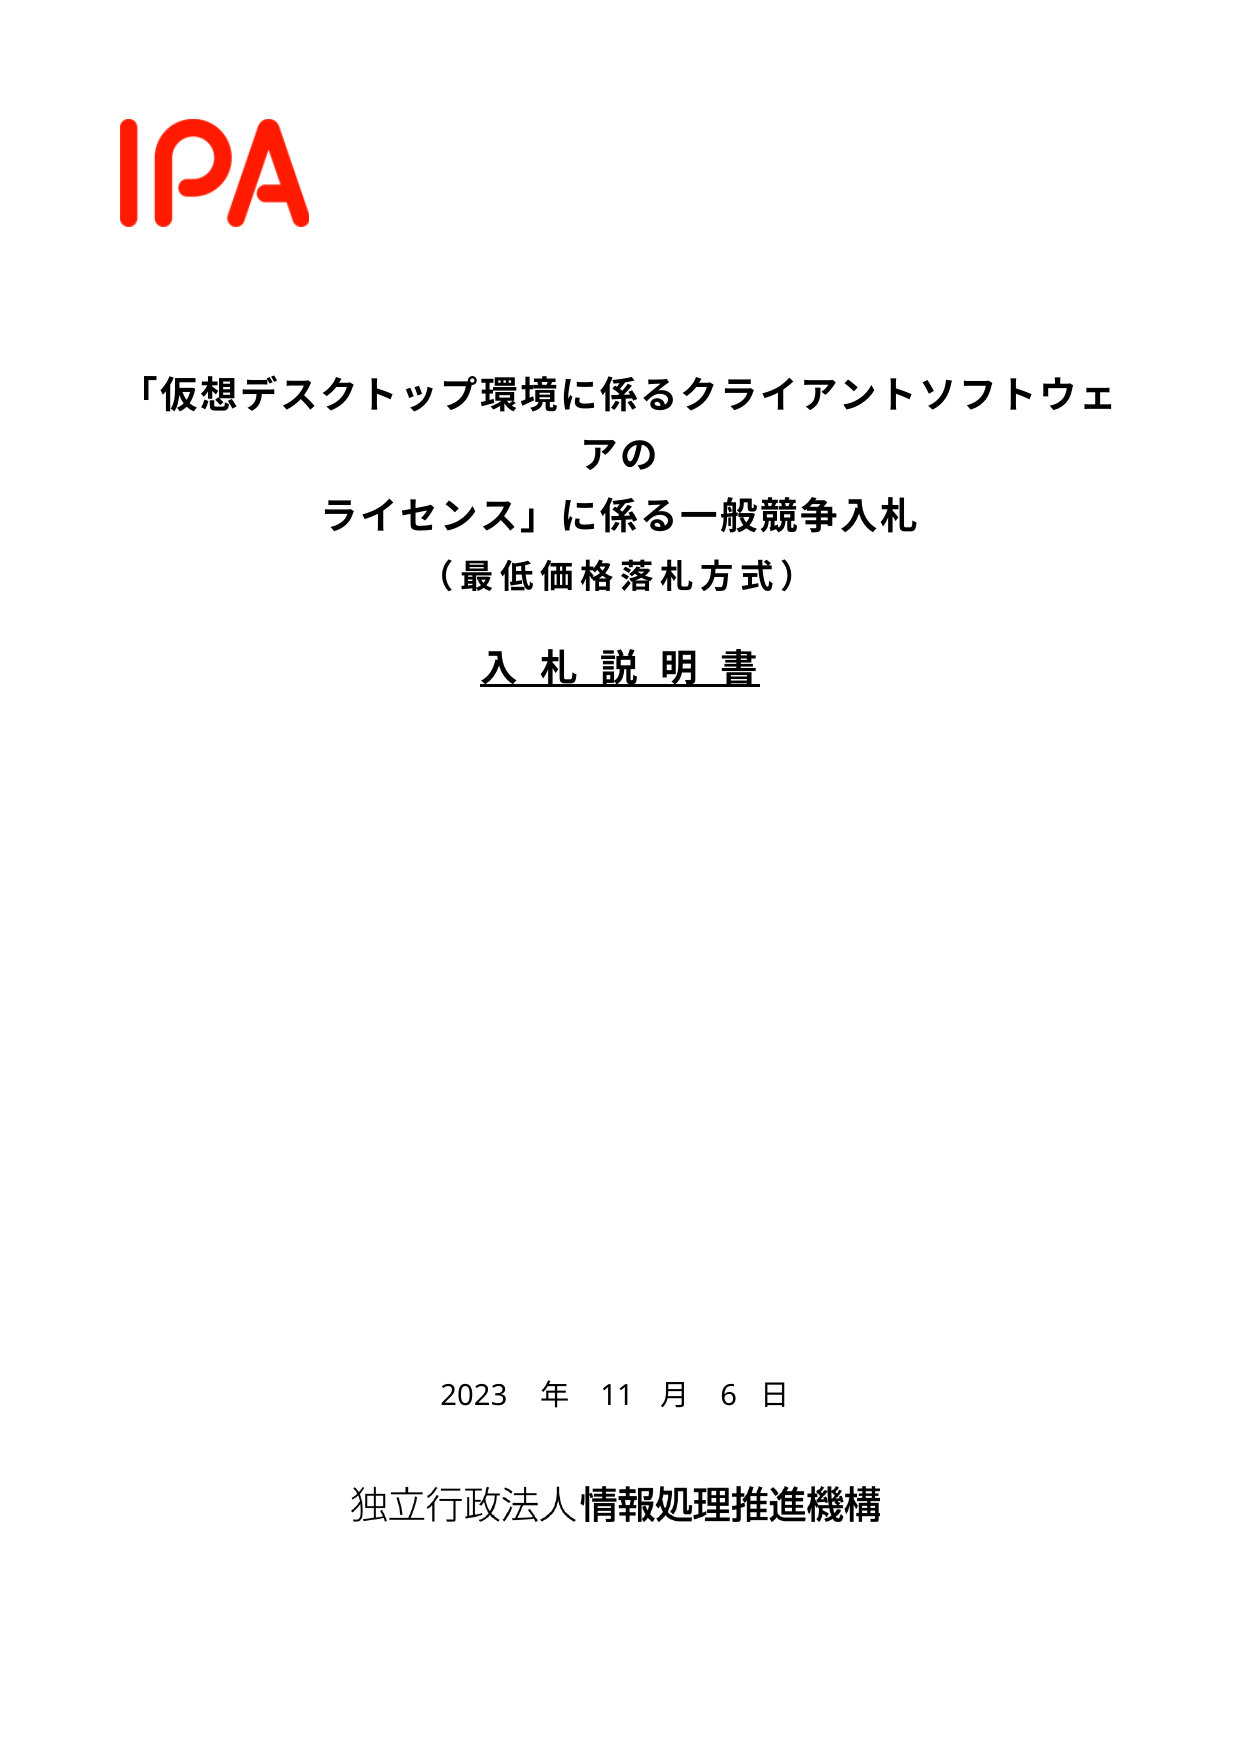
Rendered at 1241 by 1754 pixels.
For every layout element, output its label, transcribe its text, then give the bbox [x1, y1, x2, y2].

text （最低価格落札方式） [120, 543, 1120, 604]
text 入 札 説 明 書 [120, 634, 1120, 695]
text ライセンス」に係る一般競争入札 [120, 483, 1120, 543]
text 「仮想デスクトップ環境に係るクライアントソフトウェアの [120, 362, 1120, 483]
text 2023年11月6日 [120, 1362, 1120, 1423]
picture [120, 119, 309, 227]
picture [350, 1486, 880, 1522]
